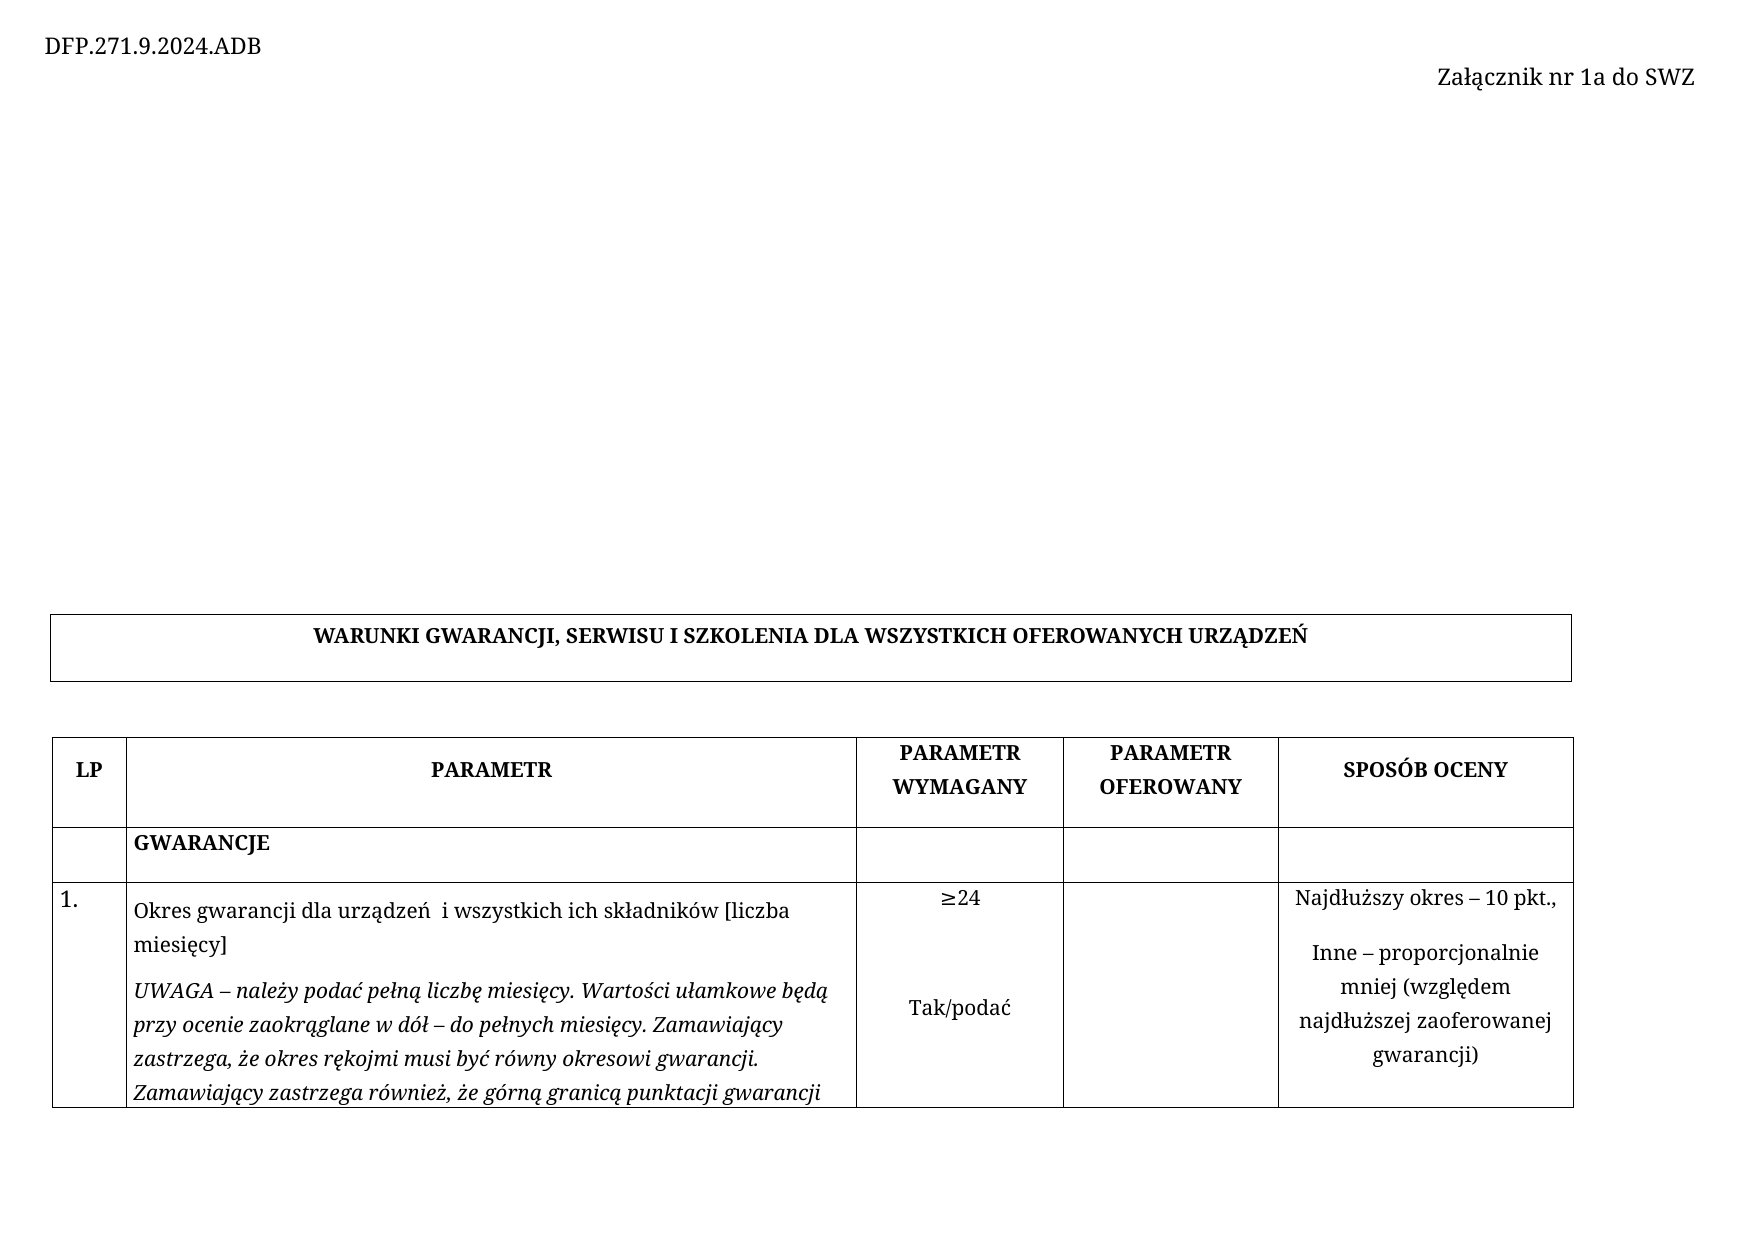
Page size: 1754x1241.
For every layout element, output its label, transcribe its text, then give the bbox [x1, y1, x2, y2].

table_header LP [53, 738, 126, 827]
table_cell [127, 883, 856, 1107]
table_header PARAMETR [127, 738, 856, 827]
table_cell [1279, 828, 1573, 882]
table_cell [857, 828, 1063, 882]
table_cell [1064, 883, 1278, 1107]
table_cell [1279, 883, 1573, 1107]
table_cell ≥24 Tak/podać [857, 883, 1063, 1107]
table_cell [53, 883, 126, 1107]
table_header PARAMETR WYMAGANY [857, 738, 1063, 827]
table_header WARUNKI GWARANCJI, SERWISU I SZKOLENIA DLA WSZYSTKICH OFEROWANYCH URZĄDZEŃ [51, 615, 1571, 681]
table_cell [53, 828, 126, 882]
table_cell [1064, 828, 1278, 882]
table_header SPOSÓB OCENY [1279, 738, 1573, 827]
table_cell GWARANCJE [127, 828, 856, 882]
table_header PARAMETR OFEROWANY [1064, 738, 1278, 827]
